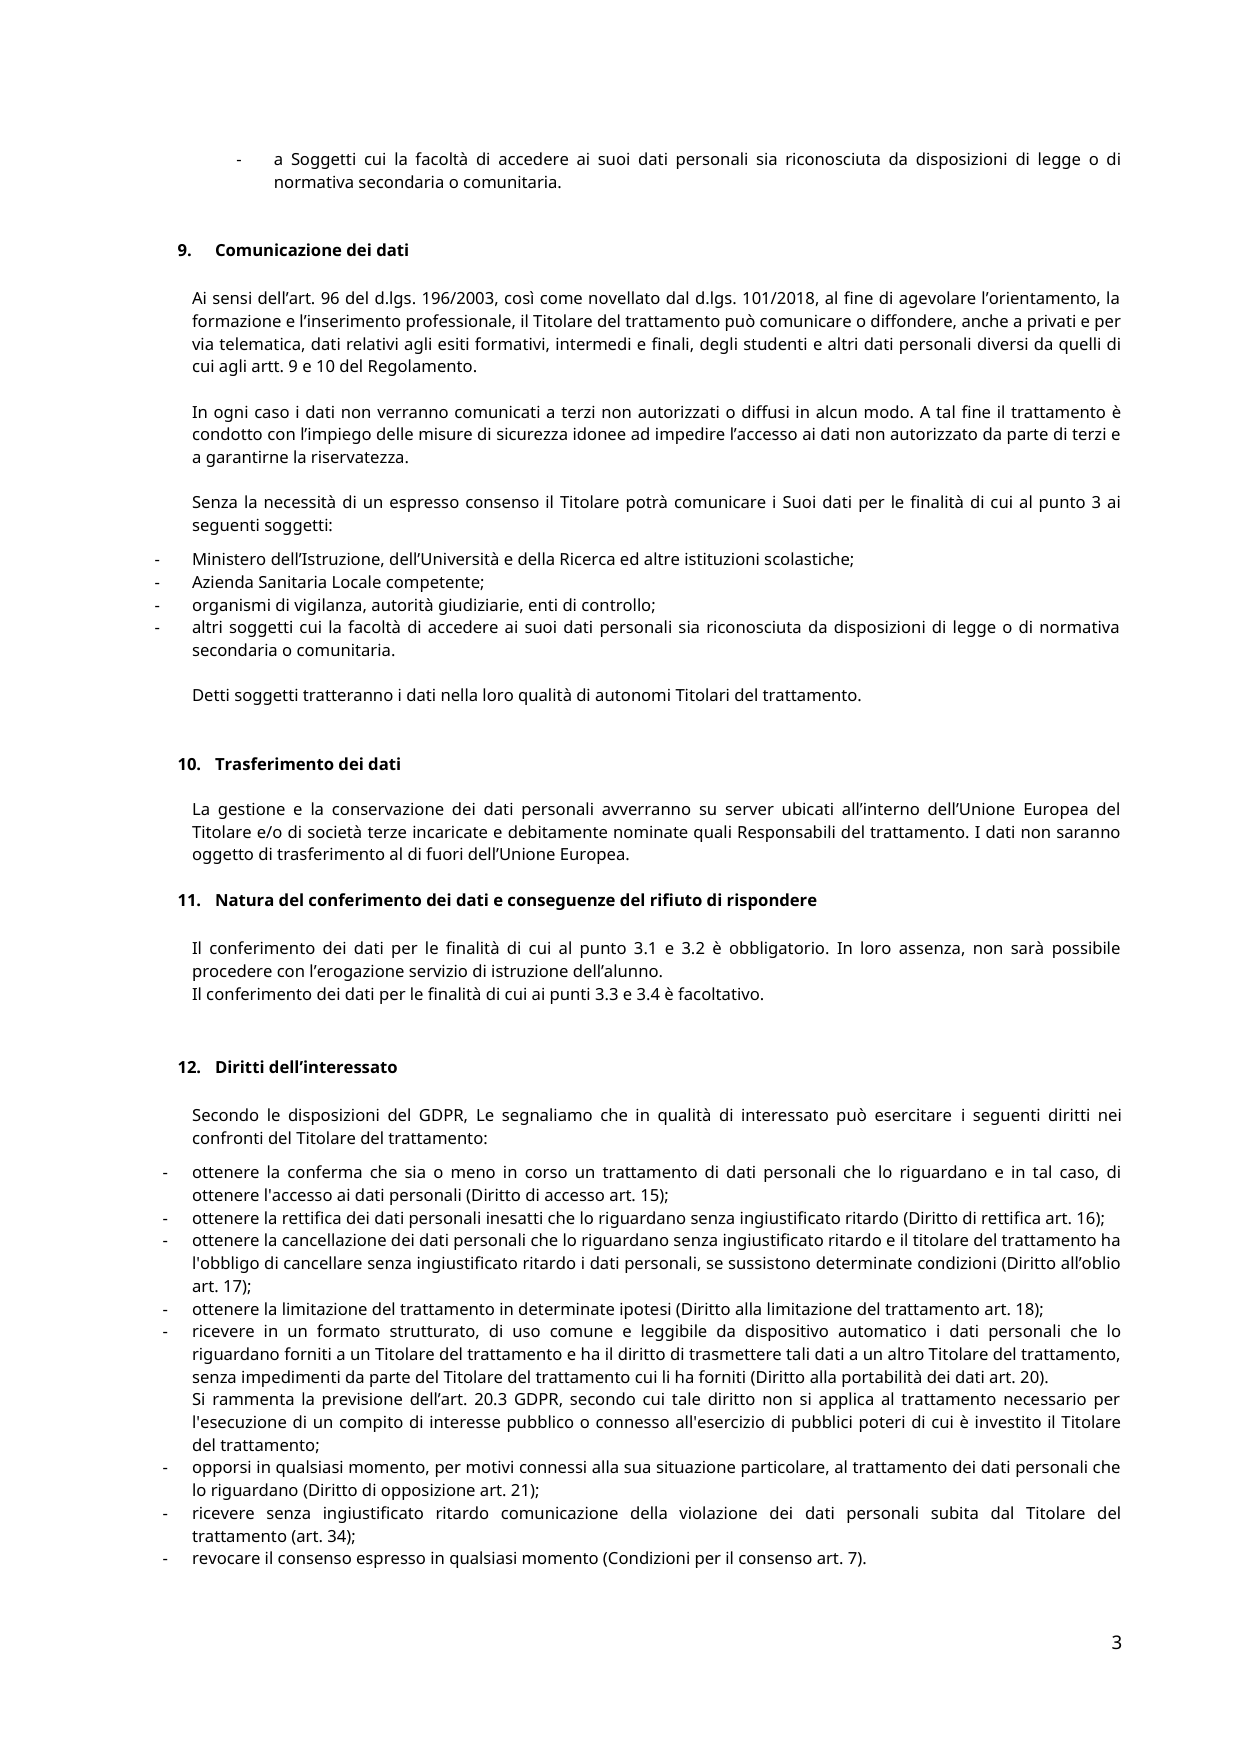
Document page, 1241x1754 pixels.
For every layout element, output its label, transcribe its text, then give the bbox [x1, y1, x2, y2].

text Ai sensi dell’art. 96 del d.lgs. 196/2003, così come novellato dal d.lgs. 101/2018, al fine di agevolare l’orientamento, la formazione e l’inserimento professionale, il Titolare del trattamento può comunicare o diffondere, anche a privati e per via telematica, dati relativi agli esiti formativi, intermedi e finali, degli studenti e altri dati personali diversi da quelli di cui agli artt. 9 e 10 del Regolamento. [192, 287, 1122, 377]
list Ministero dell’Istruzione, dell’Università e della Ricerca ed altre istituzioni scolastiche; [154, 548, 1122, 571]
list altri soggetti cui la facoltà di accedere ai suoi dati personali sia riconosciuta da disposizioni di legge o di normativa secondaria o comunitaria. [154, 616, 1122, 661]
text In ogni caso i dati non verranno comunicati a terzi non autorizzati o diffusi in alcun modo. A tal fine il trattamento è condotto con l’impiego delle misure di sicurezza idonee ad impedire l’accesso ai dati non autorizzato da parte di terzi e a garantirne la riservatezza. [192, 400, 1122, 468]
list ottenere la limitazione del trattamento in determinate ipotesi (Diritto alla limitazione del trattamento art. 18); [162, 1297, 1122, 1320]
text Si rammenta la previsione dell’art. 20.3 GDPR, secondo cui tale diritto non si applica al trattamento necessario per l'esecuzione di un compito di interesse pubblico o connesso all'esercizio di pubblici poteri di cui è investito il Titolare del trattamento; [192, 1388, 1122, 1456]
list ricevere in un formato strutturato, di uso comune e leggibile da dispositivo automatico i dati personali che lo riguardano forniti a un Titolare del trattamento e ha il diritto di trasmettere tali dati a un altro Titolare del trattamento, senza impedimenti da parte del Titolare del trattamento cui li ha forniti (Diritto alla portabilità dei dati art. 20). [162, 1320, 1122, 1388]
list revocare il consenso espresso in qualsiasi momento (Condizioni per il consenso art. 7). [162, 1547, 1122, 1569]
list organismi di vigilanza, autorità giudiziarie, enti di controllo; [154, 593, 1122, 616]
text Il conferimento dei dati per le finalità di cui ai punti 3.3 e 3.4 è facoltativo. [192, 982, 1122, 1005]
text La gestione e la conservazione dei dati personali avverranno su server ubicati all’interno dell’Unione Europea del Titolare e/o di società terze incaricate e debitamente nominate quali Responsabili del trattamento. I dati non saranno oggetto di trasferimento al di fuori dell’Unione Europea. [192, 798, 1122, 866]
text Il conferimento dei dati per le finalità di cui al punto 3.1 e 3.2 è obbligatorio. In loro assenza, non sarà possibile procedere con l’erogazione servizio di istruzione dell’alunno. [192, 937, 1122, 982]
text Senza la necessità di un espresso consenso il Titolare potrà comunicare i Suoi dati per le finalità di cui al punto 3 ai seguenti soggetti: [192, 491, 1122, 536]
list ottenere la rettifica dei dati personali inesatti che lo riguardano senza ingiustificato ritardo (Diritto di rettifica art. 16); [162, 1206, 1122, 1229]
list opporsi in qualsiasi momento, per motivi connessi alla sua situazione particolare, al trattamento dei dati personali che lo riguardano (Diritto di opposizione art. 21); [162, 1456, 1122, 1501]
list a Soggetti cui la facoltà di accedere ai suoi dati personali sia riconosciuta da disposizioni di legge o di normativa secondaria o comunitaria. [236, 148, 1122, 193]
list Natura del conferimento dei dati e conseguenze del rifiuto di rispondere [177, 888, 1122, 911]
text Secondo le disposizioni del GDPR, Le segnaliamo che in qualità di interessato può esercitare i seguenti diritti nei confronti del Titolare del trattamento: [192, 1104, 1122, 1149]
list ottenere la cancellazione dei dati personali che lo riguardano senza ingiustificato ritardo e il titolare del trattamento ha l'obbligo di cancellare senza ingiustificato ritardo i dati personali, se sussistono determinate condizioni (Diritto all’oblio art. 17); [162, 1229, 1122, 1297]
list Diritti dell’interessato [177, 1056, 1122, 1078]
list Azienda Sanitaria Locale competente; [154, 571, 1122, 593]
list ricevere senza ingiustificato ritardo comunicazione della violazione dei dati personali subita dal Titolare del trattamento (art. 34); [162, 1501, 1122, 1547]
list ottenere la conferma che sia o meno in corso un trattamento di dati personali che lo riguardano e in tal caso, di ottenere l'accesso ai dati personali (Diritto di accesso art. 15); [162, 1161, 1122, 1206]
list Trasferimento dei dati [177, 752, 1122, 775]
list Comunicazione dei dati [177, 238, 1122, 261]
text Detti soggetti tratteranno i dati nella loro qualità di autonomi Titolari del trattamento. [192, 684, 1122, 707]
